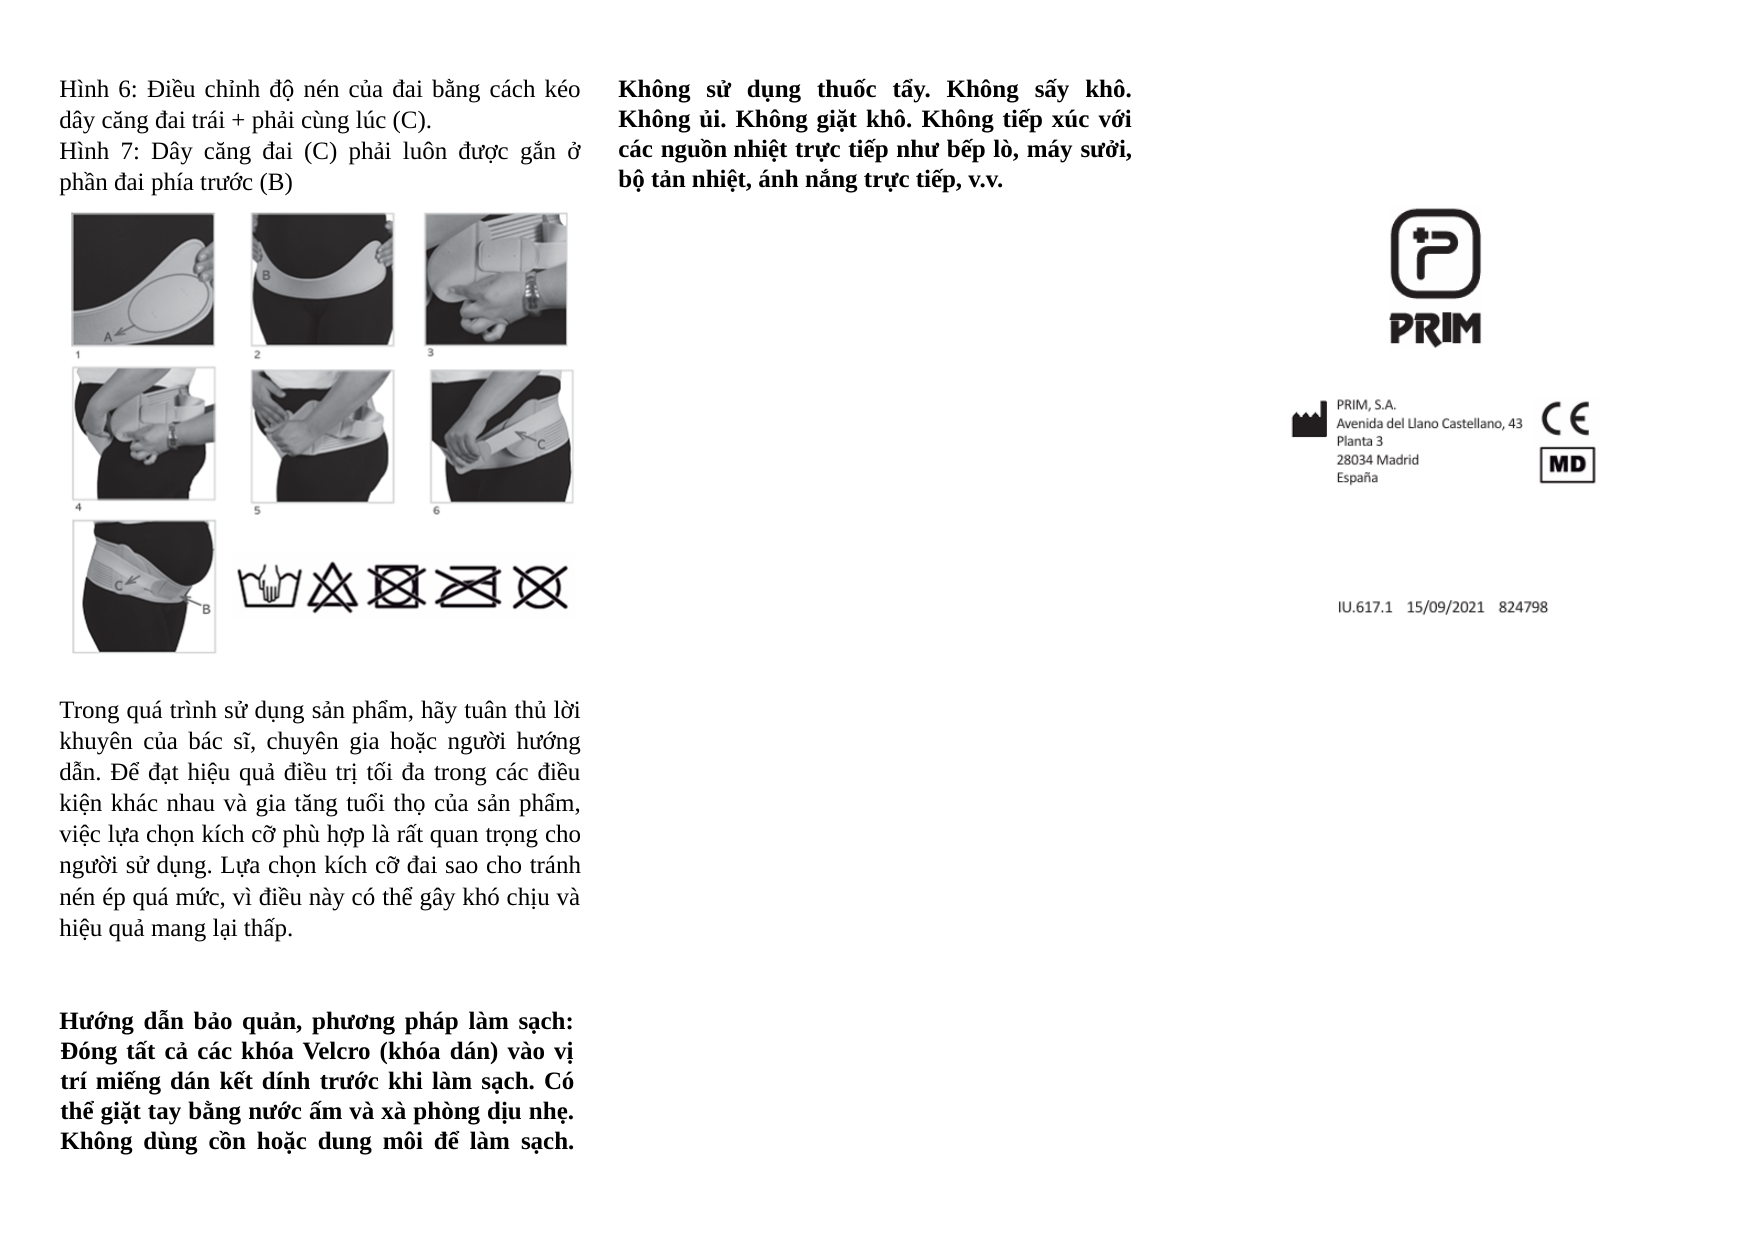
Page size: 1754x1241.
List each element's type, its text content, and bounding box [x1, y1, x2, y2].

text Hình 7: Dây căng đai (C) phải luôn được gắn ở phần đai phía trước (B) [59, 136, 582, 196]
text Hình 6: Điều chỉnh độ nén của đai bằng cách kéo dây căng đai trái + phải cùng lúc (C). [59, 74, 582, 134]
picture [1175, 73, 1698, 715]
text Trong quá trình sử dụng sản phẩm, hãy tuân thủ lời khuyên của bác sĩ, chuyên gia hoặc người hướng dẫn. Để đạt hiệu quả điều trị tối đa trong các điều kiện khác nhau và gia tăng tuổi thọ của sản phẩm, việc lựa chọn kích cỡ phù hợp là rất quan trọng cho người sử dụng. Lựa chọn kích cỡ đai sao cho tránh nén ép quá mức, vì điều này có thể gây khó chịu và hiệu quả mang lại thấp. [59, 695, 582, 941]
text Hướng dẫn bảo quản, phương pháp làm sạch: Đóng tất cả các khóa Velcro (khóa dán) vào vị trí miếng dán kết dính trước khi làm sạch. Có thể giặt tay bằng nước ấm và xà phòng dịu nhẹ. Không dùng cồn hoặc dung môi để làm sạch. Không sử dụng thuốc tẩy. Không sấy khô. Không ủi. Không giặt khô. Không tiếp xúc với các nguồn nhiệt trực tiếp như bếp lò, máy sưởi, bộ tản nhiệt, ánh nắng trực tiếp, v.v. [617, 74, 1133, 193]
text Hướng dẫn bảo quản, phương pháp làm sạch: Đóng tất cả các khóa Velcro (khóa dán) vào vị trí miếng dán kết dính trước khi làm sạch. Có thể giặt tay bằng nước ấm và xà phòng dịu nhẹ. Không dùng cồn hoặc dung môi để làm sạch. Không sử dụng thuốc tẩy. Không sấy khô. Không ủi. Không giặt khô. Không tiếp xúc với các nguồn nhiệt trực tiếp như bếp lò, máy sưởi, bộ tản nhiệt, ánh nắng trực tiếp, v.v. [59, 1006, 575, 1155]
picture [59, 198, 583, 662]
